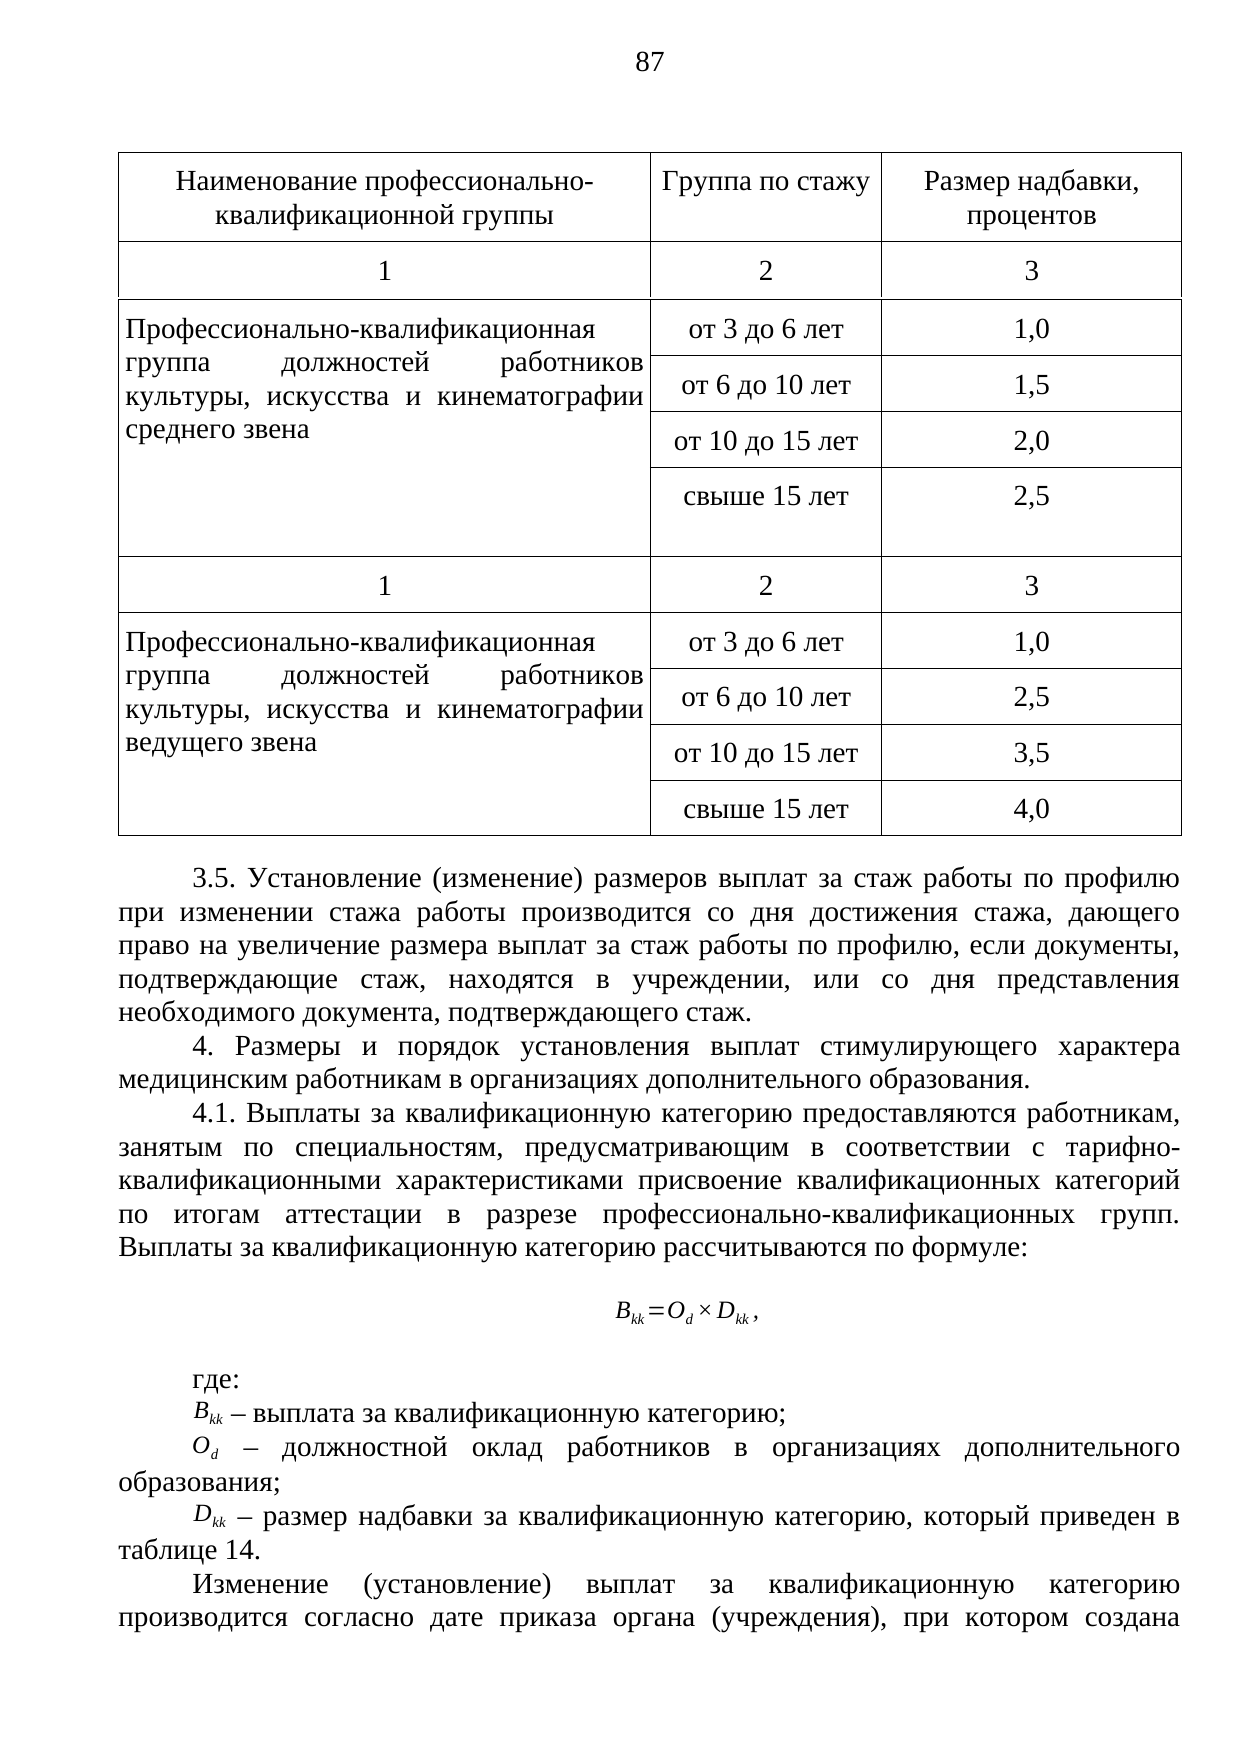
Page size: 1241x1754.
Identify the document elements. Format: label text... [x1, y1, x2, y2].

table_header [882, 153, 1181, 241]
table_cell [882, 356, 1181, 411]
text – должностной оклад работников в организациях дополнительного образования; [118, 1429, 1181, 1498]
text 3.5. Установление (изменение) размеров выплат за стаж работы по профилю при изменении стажа работы производится со дня достижения стажа, дающего право на увеличение размера выплат за стаж работы по профилю, если документы, подтверждающие стаж, находятся в учреждении, или со дня представления необходимого документа, подтверждающего стаж. [118, 860, 1181, 1028]
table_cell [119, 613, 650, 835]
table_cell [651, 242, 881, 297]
text 4. Размеры и порядок установления выплат стимулирующего характера медицинским работникам в организациях дополнительного образования. [118, 1028, 1181, 1095]
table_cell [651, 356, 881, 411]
text где: [118, 1361, 1181, 1395]
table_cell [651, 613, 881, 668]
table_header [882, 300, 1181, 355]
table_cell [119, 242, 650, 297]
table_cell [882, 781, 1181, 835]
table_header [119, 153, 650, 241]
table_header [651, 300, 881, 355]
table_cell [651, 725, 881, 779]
text 4.1. Выплаты за квалификационную категорию предоставляются работникам, занятым по специальностям, предусматривающим в соответствии с тарифно-квалификационными характеристиками присвоение квалификационных категорий по итогам аттестации в разрезе профессионально-квалификационных групп. Выплаты за квалификационную категорию рассчитываются по формуле: [118, 1095, 1181, 1263]
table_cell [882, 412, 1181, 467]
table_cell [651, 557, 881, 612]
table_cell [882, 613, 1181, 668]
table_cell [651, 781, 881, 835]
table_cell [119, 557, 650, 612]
text – размер надбавки за квалификационную категорию, который приведен в таблице 14. [118, 1498, 1181, 1566]
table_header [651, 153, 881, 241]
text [118, 1566, 1181, 1633]
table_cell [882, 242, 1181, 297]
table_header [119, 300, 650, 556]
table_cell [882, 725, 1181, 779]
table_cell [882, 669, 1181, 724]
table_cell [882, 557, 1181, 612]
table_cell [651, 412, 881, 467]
text – выплата за квалификационную категорию; [118, 1395, 1181, 1429]
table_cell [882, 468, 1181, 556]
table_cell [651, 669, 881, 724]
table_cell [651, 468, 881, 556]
